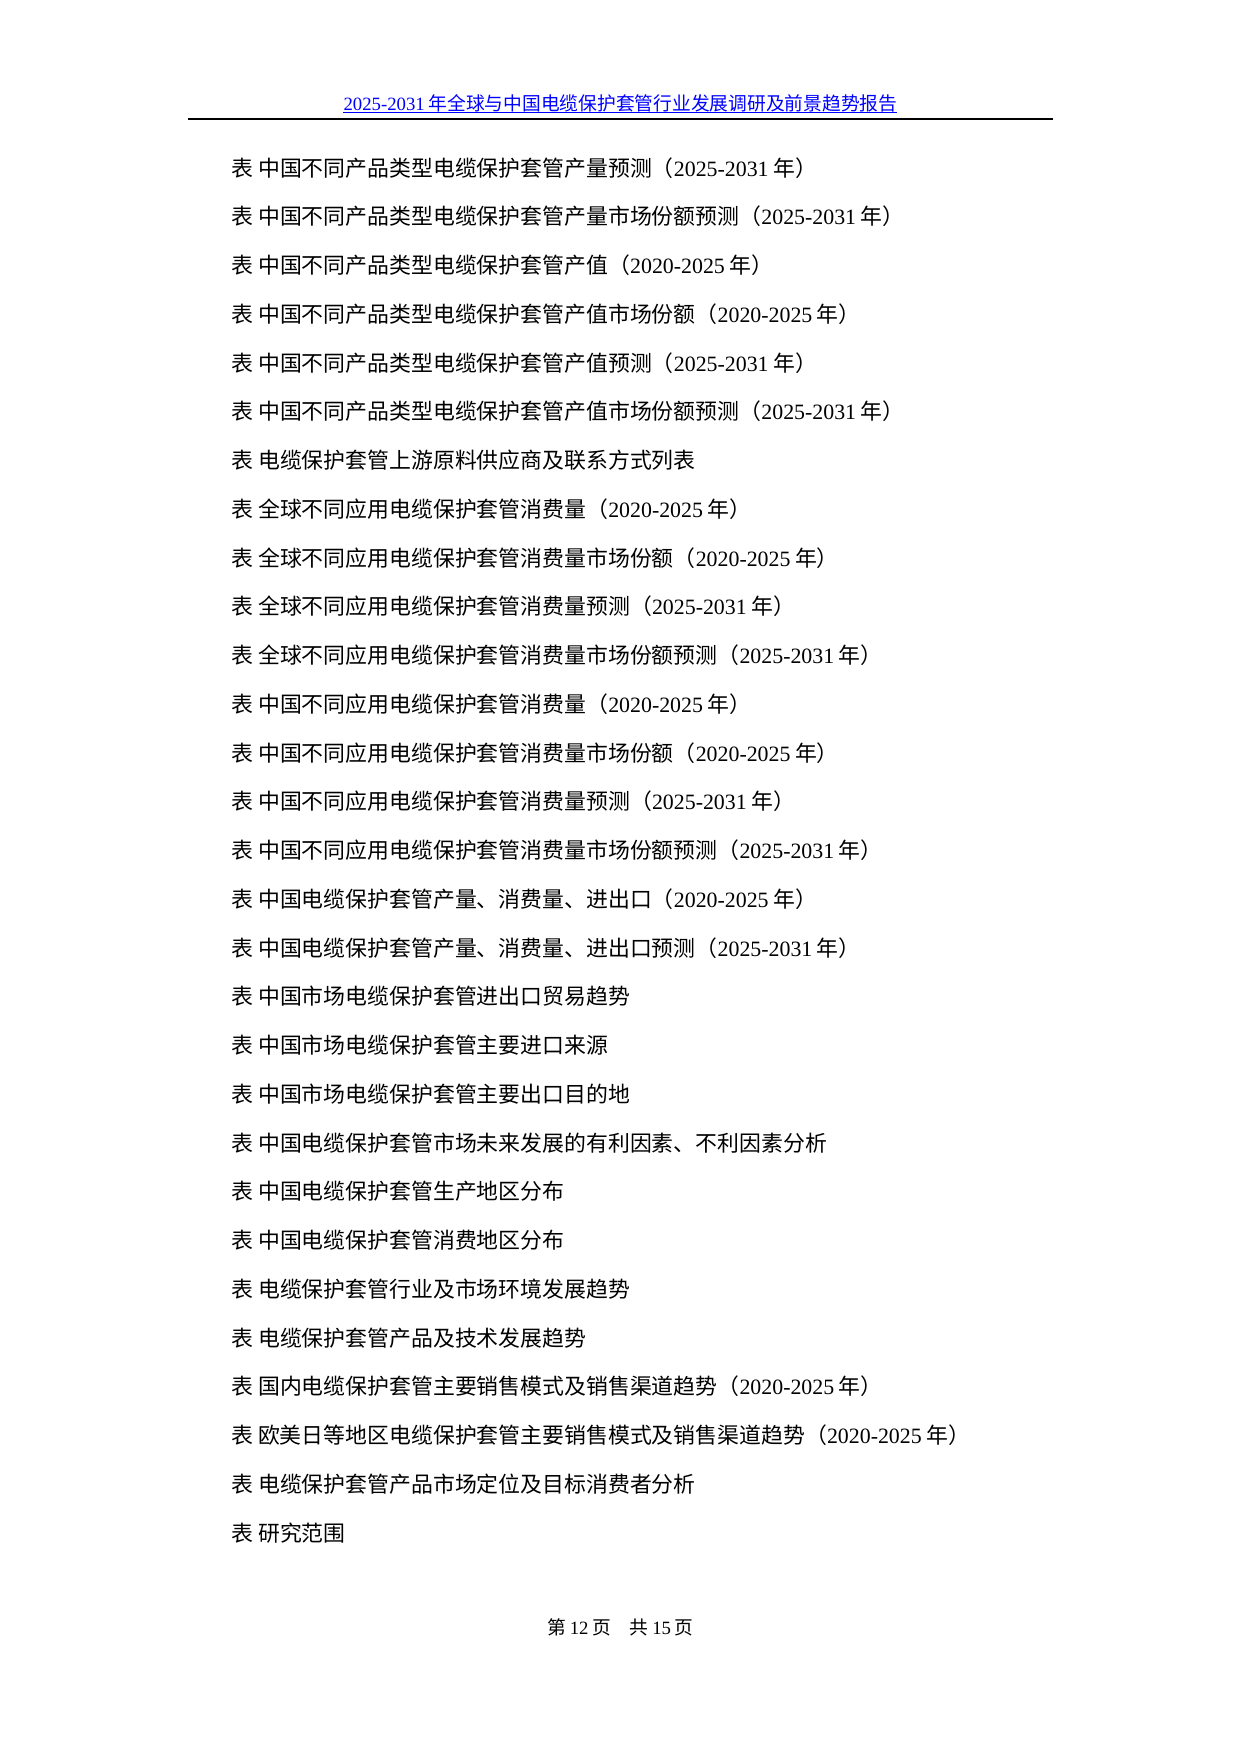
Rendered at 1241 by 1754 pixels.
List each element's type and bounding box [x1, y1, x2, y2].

text [187, 150, 1053, 1548]
